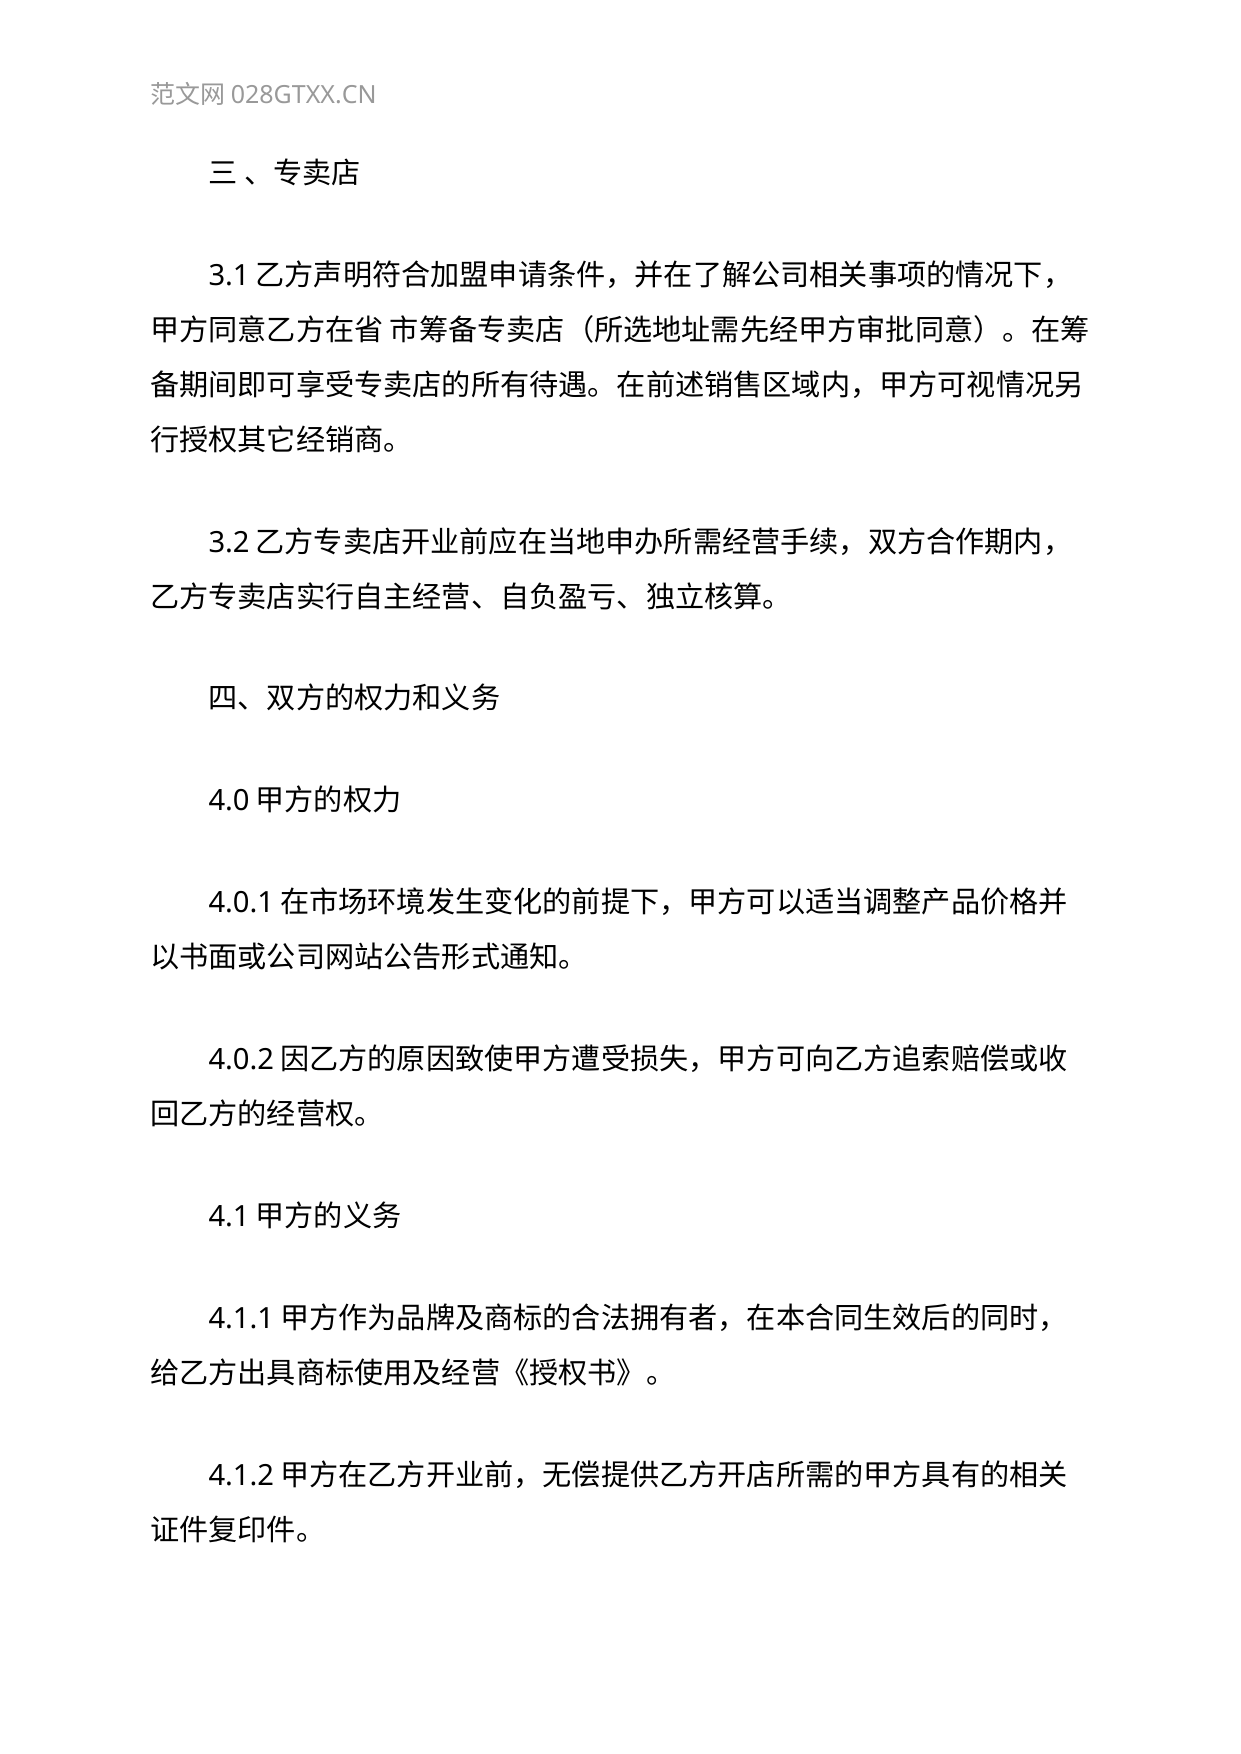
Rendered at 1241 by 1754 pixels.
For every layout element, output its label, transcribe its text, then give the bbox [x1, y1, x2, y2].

text 4.0甲方的权力 [150, 777, 1090, 819]
text 三 、专卖店 [150, 150, 1090, 192]
text 4.1.1甲方作为品牌及商标的合法拥有者，在本合同生效后的同时，给乙方出具商标使用及经营《授权书》。 [150, 1294, 1090, 1392]
text 4.1甲方的义务 [150, 1192, 1090, 1235]
text 4.0.2因乙方的原因致使甲方遭受损失，甲方可向乙方追索赔偿或收回乙方的经营权。 [150, 1036, 1090, 1133]
text 4.0.1在市场环境发生变化的前提下，甲方可以适当调整产品价格并以书面或公司网站公告形式通知。 [150, 879, 1090, 976]
text 4.1.2甲方在乙方开业前，无偿提供乙方开店所需的甲方具有的相关证件复印件。 [150, 1451, 1090, 1548]
text 3.1乙方声明符合加盟申请条件，并在了解公司相关事项的情况下，甲方同意乙方在省 市筹备专卖店（所选地址需先经甲方审批同意）。在筹备期间即可享受专卖店的所有待遇。在前述销售区域内，甲方可视情况另行授权其它经销商。 [150, 252, 1090, 459]
text 四、双方的权力和义务 [150, 675, 1090, 717]
text 3.2乙方专卖店开业前应在当地申办所需经营手续，双方合作期内，乙方专卖店实行自主经营、自负盈亏、独立核算。 [150, 518, 1090, 616]
